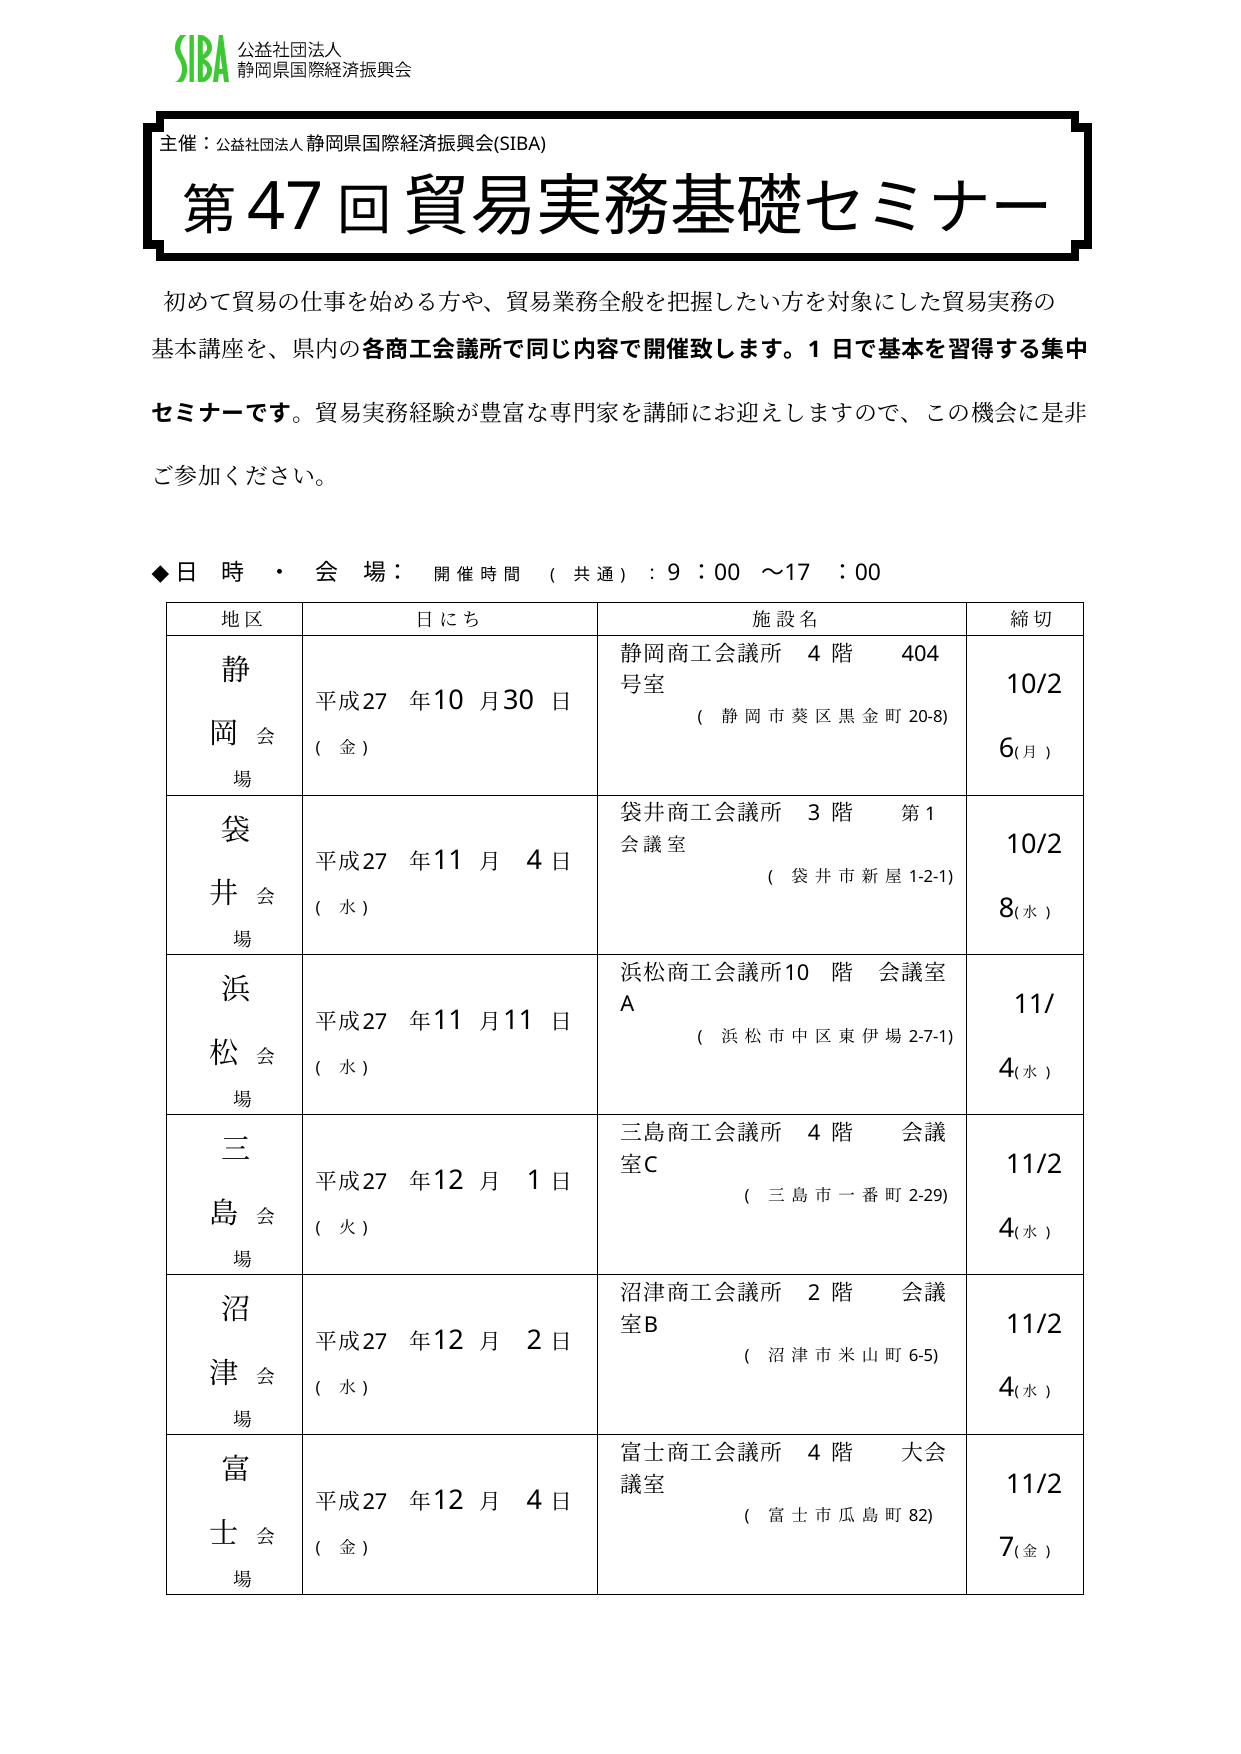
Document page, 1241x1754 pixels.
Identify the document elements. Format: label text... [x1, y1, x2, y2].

table_cell 平成27年12月 1日(火) [303, 1115, 597, 1274]
table_cell 平成27年12月 4日(金) [303, 1435, 597, 1594]
table_header 地区 [167, 603, 302, 634]
table_header 日にち [303, 603, 597, 634]
table_header 締切 [967, 603, 1083, 634]
table_cell 沼津商工会議所 2階 会議室B (沼津市米山町6-5) [598, 1275, 966, 1434]
table_cell 沼津会場 [167, 1275, 302, 1434]
table_header 施設名 [598, 603, 966, 634]
table_cell 袋井商工会議所 3階 第1会議室 (袋井市新屋1-2-1) [598, 796, 966, 954]
text 基本講座を、県内の各商工会議所で同じ内容で開催致します。1日で基本を習得する集中セミナーです。貿易実務経験が豊富な専門家を講師にお迎えしますので、この機会に是非ご参加ください。 [151, 316, 1089, 506]
table_cell 平成27年12月 2日(水) [303, 1275, 597, 1434]
text ◆日時・会場： 開催時間(共通)：9：00～17：00 [151, 538, 1089, 602]
table_cell 浜松商工会議所10階 会議室A (浜松市中区東伊場2-7-1) [598, 955, 966, 1114]
table_cell 10/26(月) [967, 636, 1083, 794]
table_cell 10/28(水) [967, 796, 1083, 954]
table_cell 平成27年11月 4日(水) [303, 796, 597, 954]
table_cell 11/4(水) [967, 955, 1083, 1114]
table_cell 袋井会場 [167, 796, 302, 954]
table_cell 平成27年10月30日(金) [303, 636, 597, 794]
table_cell 平成27年11月11日(水) [303, 955, 597, 1114]
text 初めて貿易の仕事を始める方や、貿易業務全般を把握したい方を対象にした貿易実務の [151, 289, 1089, 316]
table_cell 11/27(金) [967, 1435, 1083, 1594]
table_cell 三島商工会議所 4階 会議室C (三島市一番町2-29) [598, 1115, 966, 1274]
table_cell 静岡商工会議所 4階 404号室 (静岡市葵区黒金町20-8) [598, 636, 966, 794]
table_cell 三島会場 [167, 1115, 302, 1274]
table_cell 浜松会場 [167, 955, 302, 1114]
table_cell 富士会場 [167, 1435, 302, 1594]
table_cell 11/24(水) [967, 1275, 1083, 1434]
table_cell 11/24(水) [967, 1115, 1083, 1274]
table_cell 静岡会場 [167, 636, 302, 794]
table_cell 富士商工会議所 4階 大会議室 (富士市瓜島町82) [598, 1435, 966, 1594]
